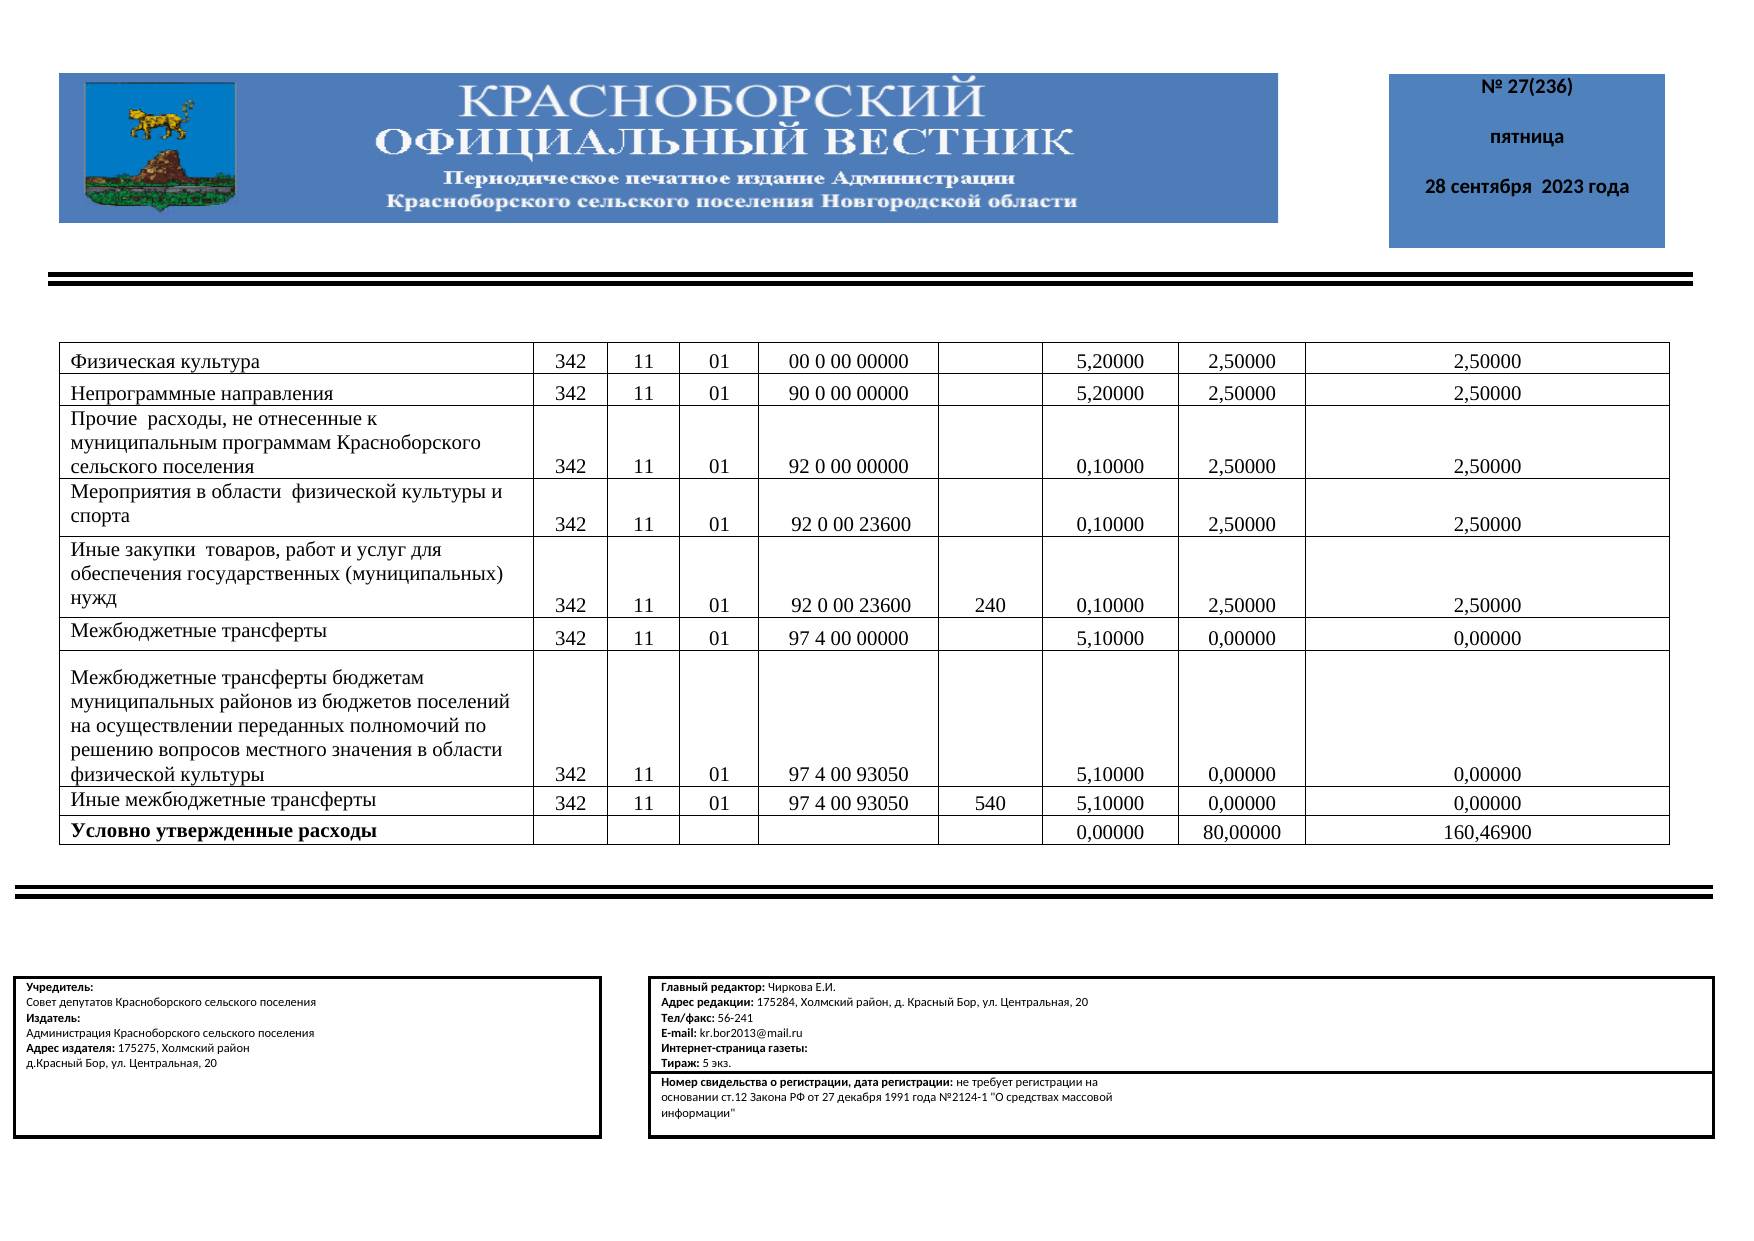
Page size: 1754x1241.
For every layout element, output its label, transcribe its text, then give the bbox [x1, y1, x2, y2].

table_cell 342 [534, 343, 607, 373]
table_cell Иные закупки товаров, работ и услуг для обеспечения государственных (муниципальных) нужд [60, 537, 533, 617]
table_cell 01 [680, 479, 758, 536]
table_cell [939, 618, 1042, 649]
table_cell 0,10000 [1043, 406, 1178, 478]
table_cell 0,10000 [1043, 479, 1178, 536]
table_cell 01 [680, 374, 758, 404]
table_cell 01 [680, 651, 758, 786]
table_cell 342 [534, 537, 607, 617]
table_cell 0,00000 [1179, 618, 1305, 649]
table_cell [939, 479, 1042, 536]
table_cell 2,50000 [1306, 406, 1669, 478]
table_cell 01 [680, 618, 758, 649]
table_cell 2,50000 [1179, 406, 1305, 478]
table_cell 2,50000 [1179, 479, 1305, 536]
table_cell 01 [680, 406, 758, 478]
table_cell Непрограммные направления [60, 374, 533, 404]
table_cell 11 [608, 406, 679, 478]
table_cell 11 [608, 343, 679, 373]
table_cell 11 [608, 651, 679, 786]
table_cell Условно утвержденные расходы [60, 816, 533, 844]
table_cell Межбюджетные трансферты бюджетам муниципальных районов из бюджетов поселений на осуществлении переданных полномочий по решению вопросов местного значения в области физической культуры [60, 651, 533, 786]
table_cell 2,50000 [1306, 343, 1669, 373]
table_cell 01 [680, 787, 758, 815]
table_cell 5,20000 [1043, 374, 1178, 404]
table_cell 2,50000 [1306, 374, 1669, 404]
table_cell 5,10000 [1043, 651, 1178, 786]
table_cell 11 [608, 787, 679, 815]
table_cell 342 [534, 651, 607, 786]
table_cell [939, 343, 1042, 373]
table_cell 540 [939, 787, 1042, 815]
table_cell 11 [608, 618, 679, 649]
table_cell 5,20000 [1043, 343, 1178, 373]
table_cell 0,10000 [1043, 537, 1178, 617]
table_cell 160,46900 [1306, 816, 1669, 844]
table_cell 342 [534, 787, 607, 815]
table_cell 342 [534, 479, 607, 536]
table_cell [939, 816, 1042, 844]
table_cell 11 [608, 374, 679, 404]
table_cell 97 4 00 00000 [759, 618, 938, 649]
table_cell 01 [680, 537, 758, 617]
table_cell 2,50000 [1179, 343, 1305, 373]
table_cell 342 [534, 406, 607, 478]
table_cell [608, 816, 679, 844]
table_cell 2,50000 [1179, 537, 1305, 617]
table_cell Межбюджетные трансферты [60, 618, 533, 649]
table_cell 11 [608, 537, 679, 617]
table_cell 11 [608, 479, 679, 536]
table_cell 80,00000 [1179, 816, 1305, 844]
table_cell Мероприятия в области физической культуры и спорта [60, 479, 533, 536]
table_cell 342 [534, 374, 607, 404]
table_cell [534, 816, 607, 844]
table_cell 97 4 00 93050 [759, 651, 938, 786]
table_cell 5,10000 [1043, 787, 1178, 815]
table_cell Прочие расходы, не отнесенные к муниципальным программам Красноборского сельского поселения [60, 406, 533, 478]
table_cell 0,00000 [1043, 816, 1178, 844]
table_cell 92 0 00 23600 [759, 479, 938, 536]
table_cell [939, 374, 1042, 404]
table_cell 00 0 00 00000 [759, 343, 938, 373]
table_cell 0,00000 [1306, 787, 1669, 815]
table_cell [939, 406, 1042, 478]
table_cell 97 4 00 93050 [759, 787, 938, 815]
table_cell 0,00000 [1179, 787, 1305, 815]
table_cell 0,00000 [1306, 618, 1669, 649]
table_cell 240 [939, 537, 1042, 617]
table_cell Иные межбюджетные трансферты [60, 787, 533, 815]
table_cell 90 0 00 00000 [759, 374, 938, 404]
table_cell [939, 651, 1042, 786]
table_cell [680, 816, 758, 844]
table_cell 5,10000 [1043, 618, 1178, 649]
table_cell 2,50000 [1306, 479, 1669, 536]
table_cell Физическая культура [60, 343, 533, 373]
table_cell 2,50000 [1179, 374, 1305, 404]
table_cell 92 0 00 23600 [759, 537, 938, 617]
table_cell [759, 816, 938, 844]
table_cell 92 0 00 00000 [759, 406, 938, 478]
table_cell 01 [680, 343, 758, 373]
table_cell 2,50000 [1306, 537, 1669, 617]
table_cell 0,00000 [1306, 651, 1669, 786]
table_cell 342 [534, 618, 607, 649]
table_cell 0,00000 [1179, 651, 1305, 786]
